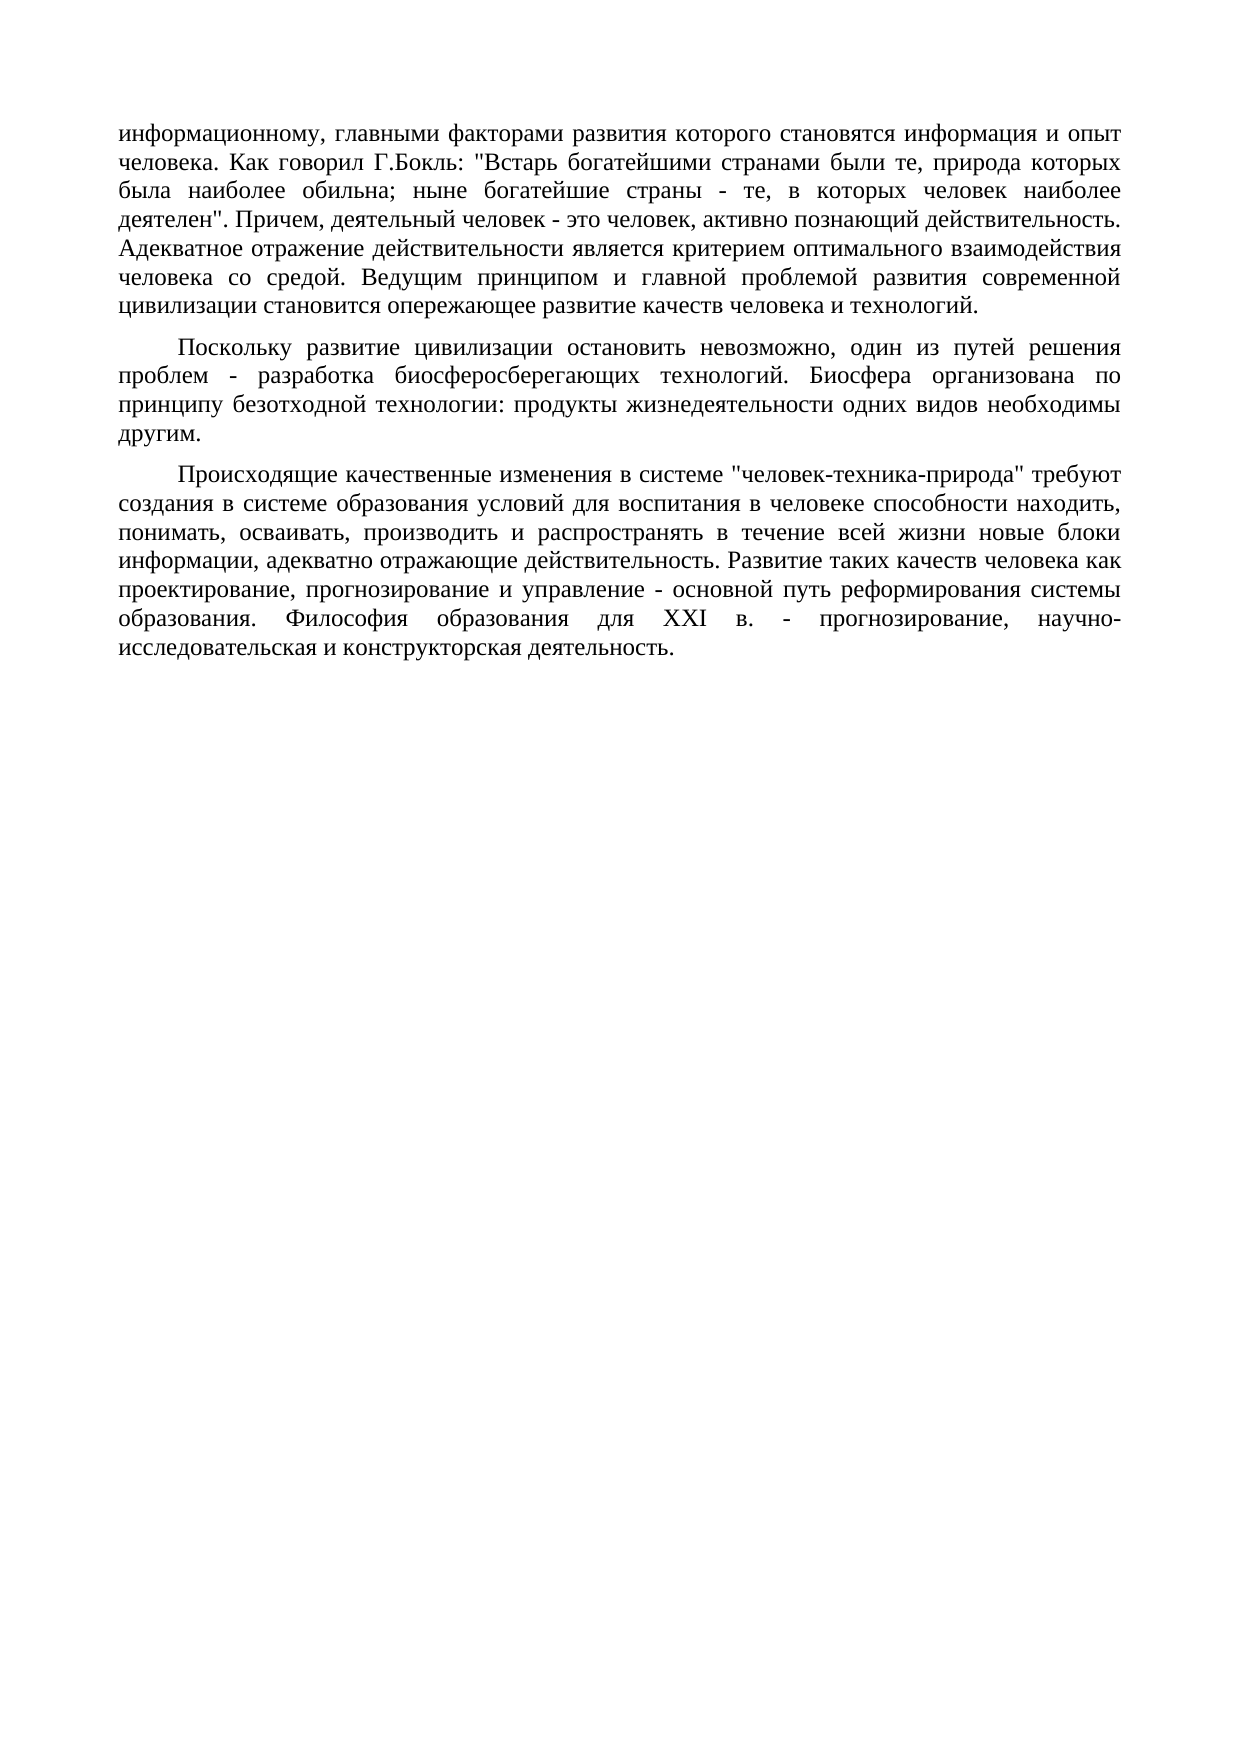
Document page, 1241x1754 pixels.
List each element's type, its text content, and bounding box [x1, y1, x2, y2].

text Происходящие качественные изменения в системе "человек-техника-природа" требуют создания в системе образования условий для воспитания в человеке способности находить, понимать, осваивать, производить и распространять в течение всей жизни новые блоки информации, адекватно отражающие действительность. Развитие таких качеств человека как проектирование, прогнозирование и управление - основной путь реформирования системы образования. Философия образования для ХХI в. - прогнозирование, научно-исследовательская и конструкторская деятельность. [118, 459, 1122, 661]
text Поскольку развитие цивилизации остановить невозможно, один из путей решения проблем - разработка биосферосберегающих технологий. Биосфера организована по принципу безотходной технологии: продукты жизнедеятельности одних видов необходимы другим. [118, 332, 1122, 447]
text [118, 118, 1122, 319]
